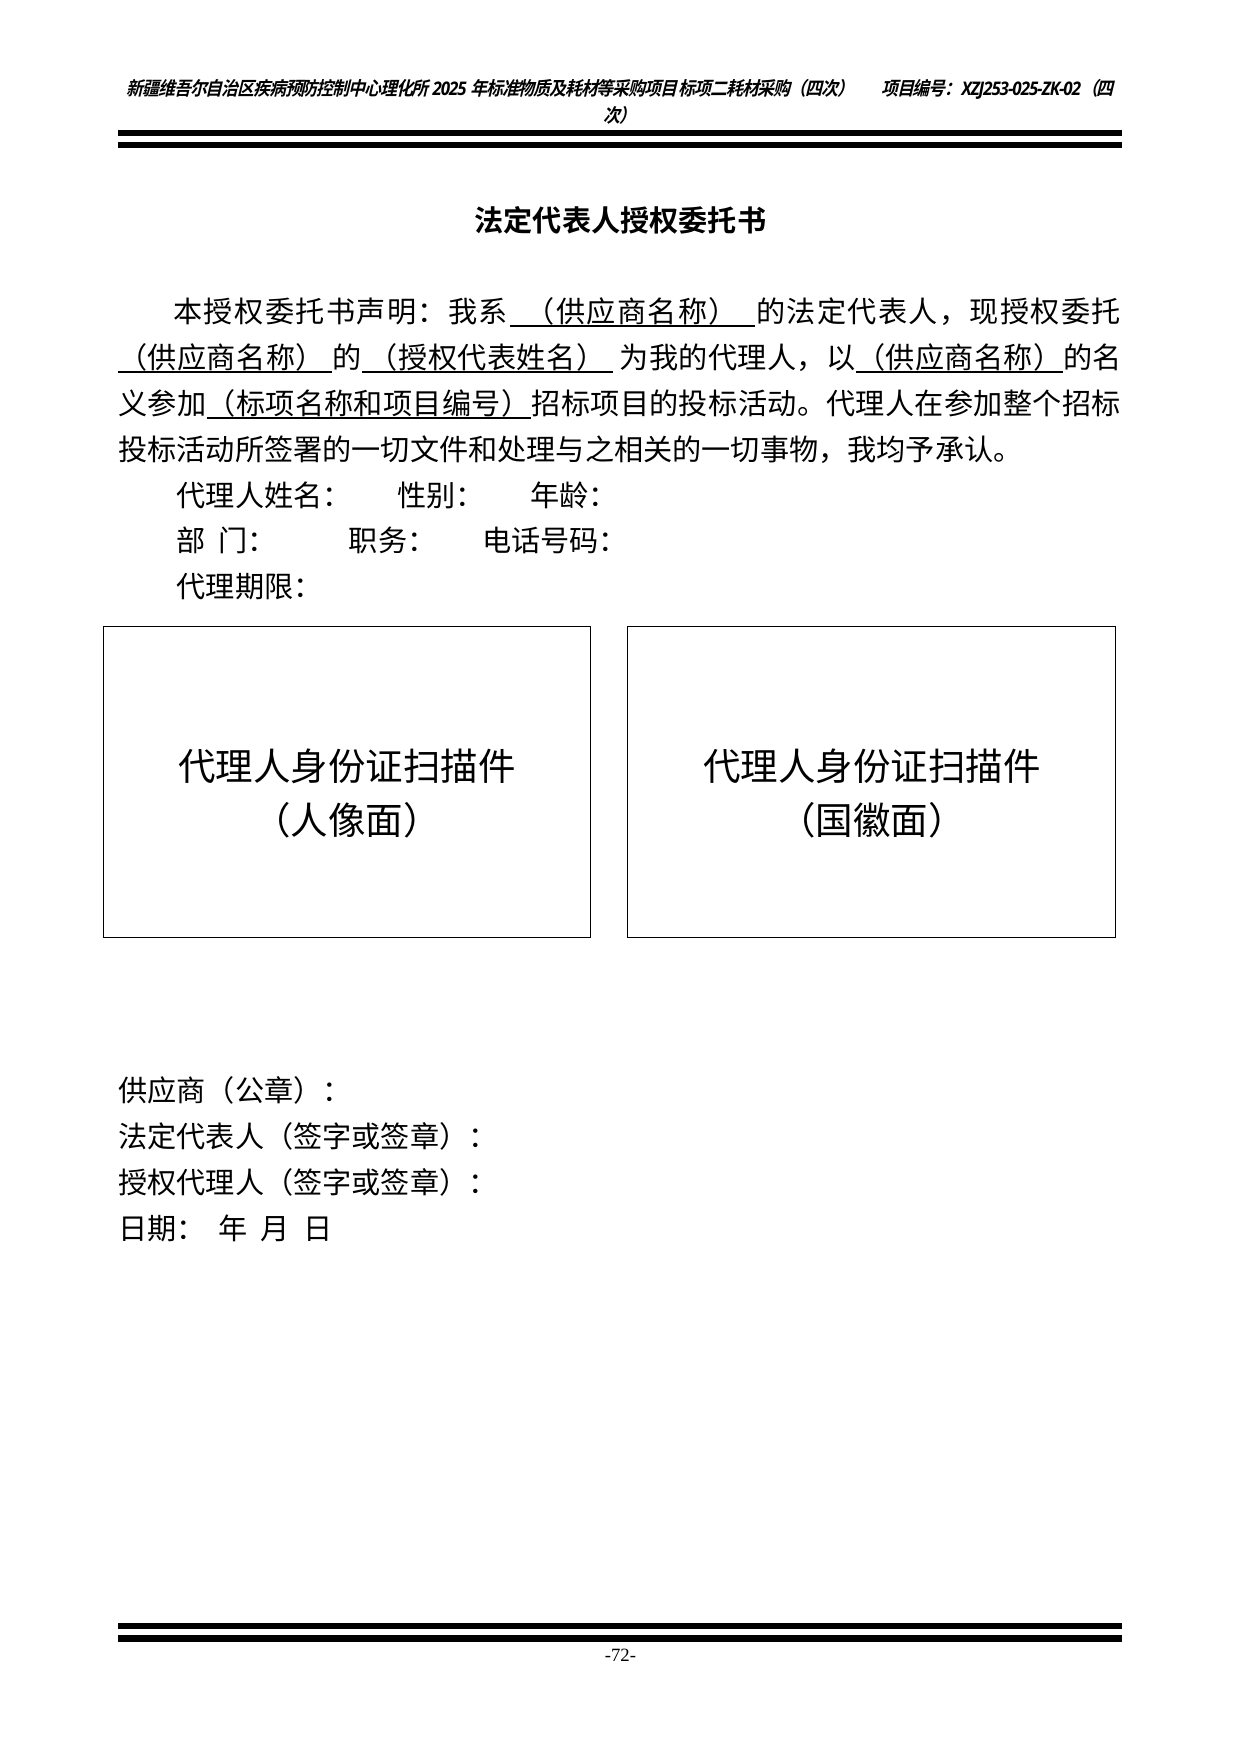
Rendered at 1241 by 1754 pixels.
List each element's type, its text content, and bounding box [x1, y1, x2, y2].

text 部 门： 职务： 电话号码： [118, 515, 1122, 561]
text 日期： 年 月 日 [118, 1203, 1122, 1248]
text 供应商（公章）： [118, 1065, 1122, 1111]
text 代理人姓名： 性别： 年龄： [118, 469, 1122, 515]
text 本授权委托书声明：我系 （供应商名称） 的法定代表人，现授权委托 （供应商名称） 的 （授权代表姓名） 为我的代理人，以（供应商名称）的名义参加（标项名称和项目编号）招标项目的投标活动。代理人在参加整个招标投标活动所签署的一切文件和处理与之相关的一切事物，我均予承认。 [118, 286, 1122, 469]
text 代理期限： [118, 561, 1122, 607]
text 法定代表人（签字或签章）： [118, 1111, 1122, 1157]
text 法定代表人授权委托书 [118, 194, 1122, 240]
text 授权代理人（签字或签章）： [118, 1157, 1122, 1203]
